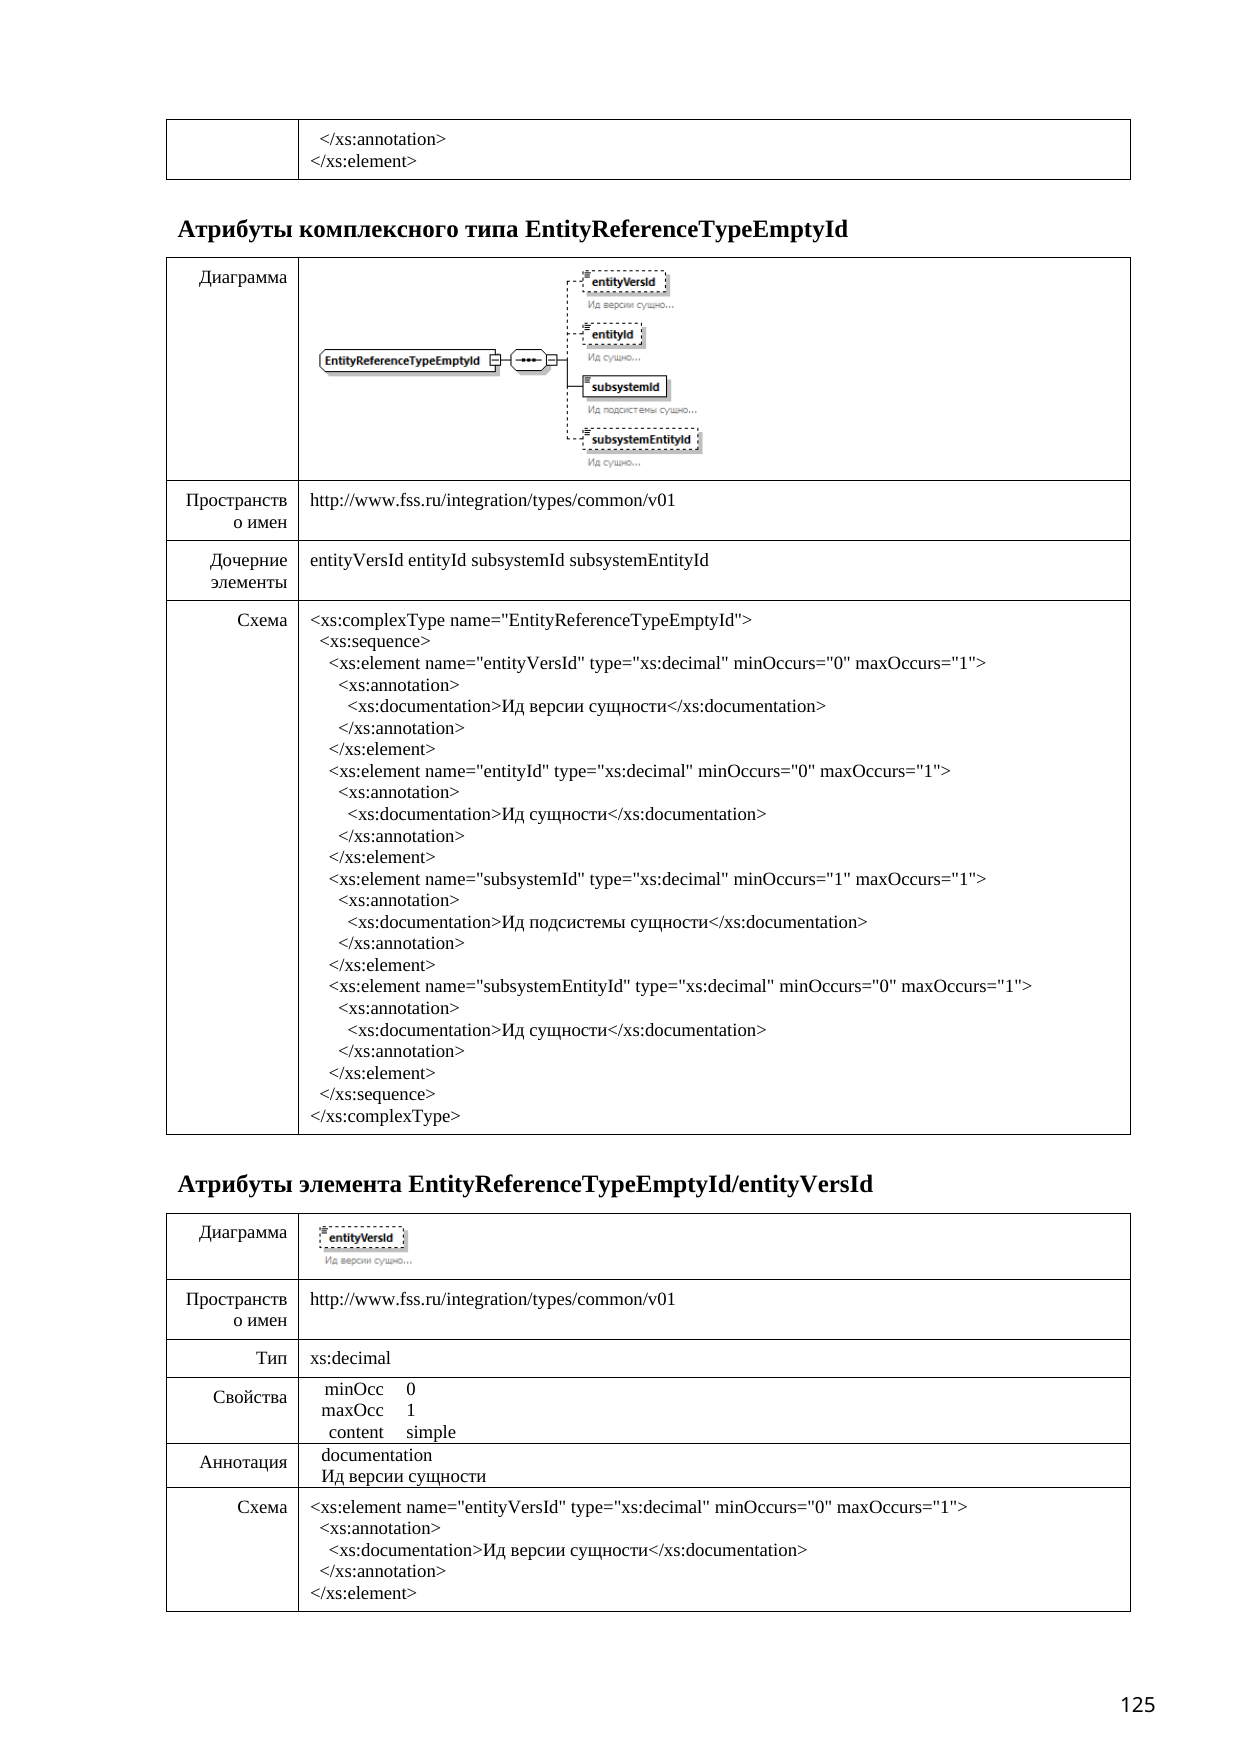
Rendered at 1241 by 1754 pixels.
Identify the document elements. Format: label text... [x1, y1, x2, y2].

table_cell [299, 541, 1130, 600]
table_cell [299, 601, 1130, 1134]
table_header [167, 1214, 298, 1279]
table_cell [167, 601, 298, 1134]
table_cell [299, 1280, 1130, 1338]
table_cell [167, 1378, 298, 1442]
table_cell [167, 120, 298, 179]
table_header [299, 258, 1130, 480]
picture [309, 266, 713, 473]
picture [309, 1221, 424, 1271]
text Атрибуты комплексного типа EntityReferenceTypeEmptyId [177, 214, 1152, 243]
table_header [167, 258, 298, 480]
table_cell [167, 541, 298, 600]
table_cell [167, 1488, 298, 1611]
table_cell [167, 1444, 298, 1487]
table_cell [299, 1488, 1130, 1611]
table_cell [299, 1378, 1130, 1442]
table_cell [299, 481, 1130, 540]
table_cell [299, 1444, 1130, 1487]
text Атрибуты элемента EntityReferenceTypeEmptyId/entityVersId [177, 1169, 1152, 1198]
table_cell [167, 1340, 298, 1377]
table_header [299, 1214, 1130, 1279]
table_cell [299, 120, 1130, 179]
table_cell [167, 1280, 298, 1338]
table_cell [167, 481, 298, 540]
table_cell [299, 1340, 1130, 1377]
